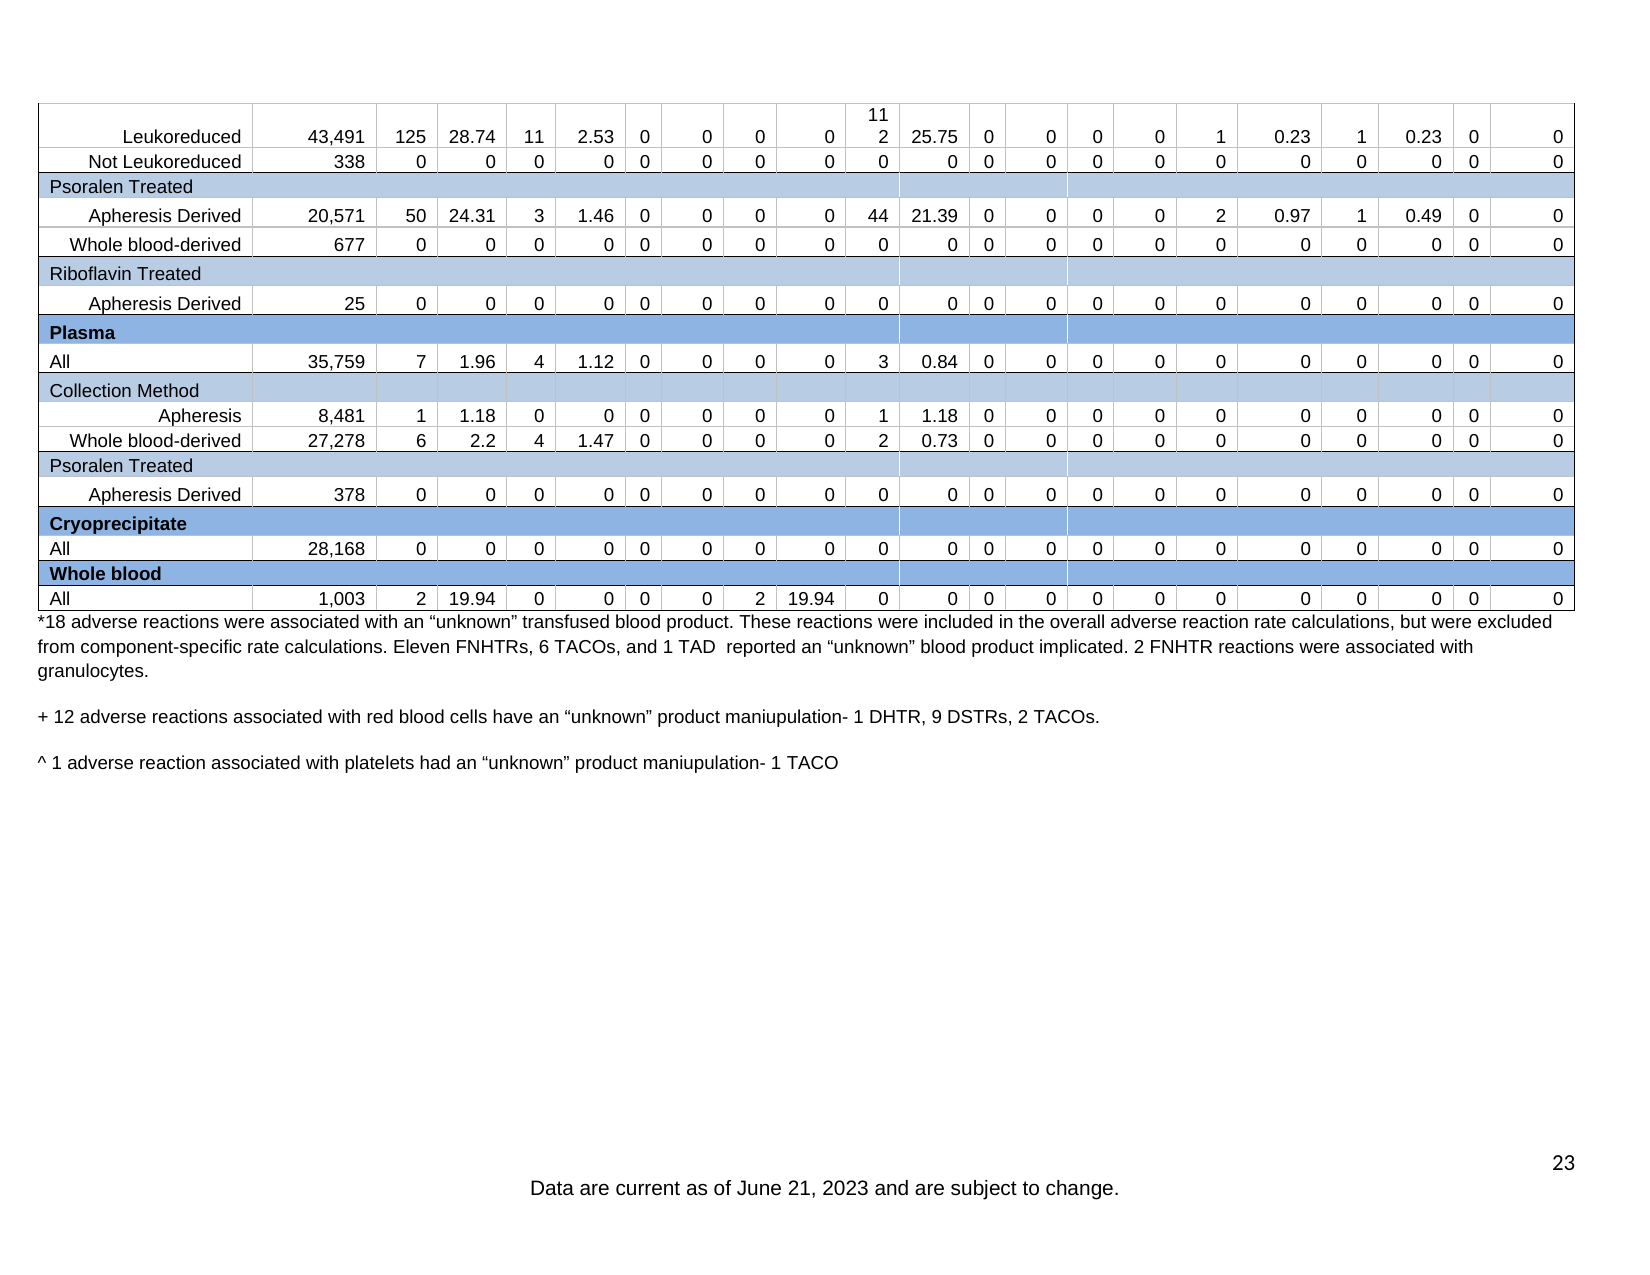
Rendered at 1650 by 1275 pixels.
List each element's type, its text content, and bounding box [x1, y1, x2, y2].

table_cell 378 [253, 477, 376, 506]
table_cell [253, 173, 376, 197]
table_cell 2 [846, 427, 899, 451]
table_cell [1378, 257, 1453, 285]
table_cell 0 [556, 477, 625, 506]
table_cell 1.47 [556, 427, 625, 451]
table_cell 0 [1454, 228, 1490, 256]
table_cell 0 [626, 228, 661, 256]
table_cell 1.46 [556, 198, 625, 226]
table_cell Not Leukoreduced [39, 148, 252, 172]
table_cell [1322, 561, 1378, 585]
table_cell 0 [1491, 104, 1574, 147]
table_cell [776, 507, 846, 535]
table_cell 0 [1238, 427, 1321, 451]
table_cell [1453, 315, 1490, 343]
table_cell [1005, 315, 1067, 343]
table_cell 0 [724, 344, 776, 372]
table_cell 0 [724, 286, 776, 314]
table_cell [846, 561, 899, 585]
table_cell 0 [1491, 586, 1574, 610]
table_cell 338 [253, 148, 376, 172]
table_cell 0 [556, 148, 625, 172]
table_cell 0 [1322, 427, 1378, 451]
table_cell 0 [438, 536, 506, 560]
table_cell 0 [1454, 536, 1490, 560]
table_cell 0 [970, 344, 1005, 372]
table_cell [1176, 561, 1237, 585]
table_cell 0 [1454, 427, 1490, 451]
table_cell 0 [1322, 228, 1378, 256]
table_cell 0 [970, 427, 1005, 451]
table_cell 0 [1379, 477, 1453, 506]
table_cell [1005, 173, 1067, 197]
table_cell 0 [900, 536, 969, 560]
table_cell [1176, 507, 1237, 535]
table_cell 0 [1238, 477, 1321, 506]
table_cell [437, 452, 507, 476]
table_cell 35,759 [253, 344, 376, 372]
text *18 adverse reactions were associated with an “unknown” transfused blood product. These reactions were included in the overall adverse reaction rate calculations, but were excluded from component-specific rate calculations. Eleven FNHTRs, 6 TACOs, and 1 TAD reported an “unknown” blood product implicated. 2 FNHTR reactions were associated with granulocytes. [37, 611, 1575, 682]
table_cell 0 [507, 148, 555, 172]
table_cell 0 [1177, 344, 1237, 372]
table_cell [1176, 452, 1237, 476]
table_cell 8,481 [253, 402, 376, 426]
table_cell 0 [1454, 198, 1490, 226]
table_cell 0 [1114, 586, 1176, 610]
table_cell [1322, 173, 1378, 197]
table_cell 0 [1379, 286, 1453, 314]
table_cell 0 [1322, 148, 1378, 172]
table_cell 0 [1114, 286, 1176, 314]
table_cell 0 [1322, 536, 1378, 560]
table_cell 4 [507, 344, 555, 372]
table_cell [1068, 257, 1114, 285]
table_cell [900, 315, 969, 343]
table_cell 0 [1379, 344, 1453, 372]
table_cell 28.74 [438, 104, 506, 147]
table_cell 0 [1491, 536, 1574, 560]
table_cell 0 [1322, 286, 1378, 314]
table_cell [1453, 561, 1490, 585]
table_cell 0 [1006, 536, 1067, 560]
table_cell 0 [1238, 586, 1321, 610]
table_cell 44 [846, 198, 899, 226]
table_cell 25 [253, 286, 376, 314]
table_cell [1490, 452, 1574, 476]
table_cell [253, 257, 376, 285]
table_cell [969, 561, 1005, 585]
table_cell 0 [970, 198, 1005, 226]
table_cell 1.18 [900, 402, 969, 426]
table_cell 0 [662, 344, 723, 372]
table_cell 677 [253, 228, 376, 256]
table_cell Apheresis [39, 402, 252, 426]
table_cell 0 [438, 148, 506, 172]
table_cell 1.96 [438, 344, 506, 372]
table_cell 0 [377, 536, 437, 560]
table_cell [1490, 507, 1574, 535]
table_cell 0 [1006, 402, 1067, 426]
table_cell 0 [1068, 402, 1113, 426]
table_cell 0 [1454, 104, 1490, 147]
table_cell [1176, 257, 1237, 285]
table_cell 20,571 [253, 198, 376, 226]
table_cell [900, 173, 969, 197]
table_cell [724, 373, 776, 401]
table_cell Plasma [39, 315, 253, 343]
table_cell Whole blood [39, 561, 253, 585]
table_cell 0 [377, 286, 437, 314]
table_cell 0 [846, 477, 899, 506]
table_cell 0 [1379, 148, 1453, 172]
table_cell 0 [1379, 536, 1453, 560]
table_cell 19.94 [777, 586, 845, 610]
table_cell [723, 507, 776, 535]
table_cell [1114, 373, 1176, 401]
table_cell 0 [724, 104, 776, 147]
table_cell 0 [1068, 477, 1113, 506]
table_cell Cryoprecipitate [39, 507, 253, 535]
table_cell All [39, 344, 252, 372]
table_cell Apheresis Derived [39, 198, 252, 226]
table_cell [556, 373, 625, 401]
table_cell [253, 561, 376, 585]
table_cell 0 [626, 536, 661, 560]
table_cell 0 [556, 586, 625, 610]
table_cell 0 [1491, 148, 1574, 172]
table_cell [626, 373, 661, 401]
table_cell 0.73 [900, 427, 969, 451]
table_cell 1 [1322, 104, 1378, 147]
table_cell [900, 373, 969, 401]
table_cell 0 [1068, 427, 1113, 451]
table_cell [900, 257, 969, 285]
table_cell 0 [1491, 344, 1574, 372]
table_cell 0 [1177, 286, 1237, 314]
table_cell [1238, 373, 1321, 401]
table_cell [776, 452, 846, 476]
table_cell 0 [970, 148, 1005, 172]
table_cell 0 [1177, 586, 1237, 610]
table_cell 0 [1177, 427, 1237, 451]
table_cell [555, 507, 625, 535]
table_cell 3 [846, 344, 899, 372]
table_cell [376, 452, 437, 476]
table_cell 0 [507, 477, 555, 506]
table_cell 0 [377, 228, 437, 256]
table_cell 0 [1454, 148, 1490, 172]
table_cell [1068, 507, 1114, 535]
table_cell 0 [1006, 586, 1067, 610]
table_cell [846, 173, 899, 197]
table_cell [1068, 561, 1114, 585]
table_cell 0 [626, 477, 661, 506]
table_cell [1491, 373, 1574, 401]
table_cell 0 [626, 402, 661, 426]
table_cell 0 [724, 427, 776, 451]
table_cell [846, 452, 899, 476]
table_cell 0 [377, 477, 437, 506]
table_cell 0 [438, 477, 506, 506]
table_cell 0 [438, 228, 506, 256]
table_cell 0 [1114, 427, 1176, 451]
table_cell [969, 507, 1005, 535]
table_cell [661, 561, 723, 585]
table_cell [1379, 373, 1453, 401]
table_cell [1453, 173, 1490, 197]
table_cell 0.84 [900, 344, 969, 372]
table_cell 3 [507, 198, 555, 226]
table_cell 0 [846, 228, 899, 256]
table_cell 0 [1491, 477, 1574, 506]
table_cell 0 [970, 477, 1005, 506]
table_cell Collection Method [39, 373, 252, 401]
table_cell 0 [626, 148, 661, 172]
table_cell [437, 257, 507, 285]
table_cell 0 [1491, 402, 1574, 426]
table_cell [376, 561, 437, 585]
table_cell [1237, 315, 1322, 343]
table_cell [776, 257, 846, 285]
table_cell 0 [724, 228, 776, 256]
table_cell 0 [1491, 286, 1574, 314]
table_cell 0 [507, 228, 555, 256]
table_cell 1.18 [438, 402, 506, 426]
table_cell 25.75 [900, 104, 969, 147]
table_cell Apheresis Derived [39, 477, 252, 506]
table_cell [1237, 507, 1322, 535]
table_cell 0 [1006, 477, 1067, 506]
table_cell 0 [1177, 148, 1237, 172]
table_cell 0 [846, 536, 899, 560]
table_cell 0 [1322, 477, 1378, 506]
table_cell 0 [1322, 586, 1378, 610]
table_cell 0 [1454, 286, 1490, 314]
table_cell 1 [846, 402, 899, 426]
table_cell 27,278 [253, 427, 376, 451]
table_cell [1490, 315, 1574, 343]
table_cell 0 [777, 148, 845, 172]
table_cell 43,491 [253, 104, 376, 147]
table_cell [1177, 373, 1237, 401]
table_cell 0 [1238, 228, 1321, 256]
table_cell [661, 315, 723, 343]
table_cell [1176, 315, 1237, 343]
table_cell 0 [1177, 402, 1237, 426]
table_cell [1378, 173, 1453, 197]
table_cell Psoralen Treated [39, 452, 253, 476]
table_cell 0 [777, 427, 845, 451]
table_cell [253, 373, 376, 401]
table_cell [1237, 561, 1322, 585]
table_cell [723, 257, 776, 285]
table_cell [969, 315, 1005, 343]
table_cell [1114, 561, 1176, 585]
table_cell 0 [970, 402, 1005, 426]
table_cell 0 [662, 286, 723, 314]
table_cell All [39, 586, 252, 610]
table_cell [507, 173, 555, 197]
table_cell 6 [377, 427, 437, 451]
table_cell 0 [1006, 344, 1067, 372]
table_cell 0 [1238, 536, 1321, 560]
table_cell 0 [662, 402, 723, 426]
table_cell [1005, 507, 1067, 535]
table_cell [555, 257, 625, 285]
table_cell 0 [1491, 228, 1574, 256]
table_cell [625, 173, 661, 197]
table_cell [846, 373, 899, 401]
table_cell [1005, 452, 1067, 476]
table_cell 0 [1177, 228, 1237, 256]
table_cell 0 [1068, 104, 1113, 147]
table_cell 0 [1114, 228, 1176, 256]
table_cell 0 [1006, 148, 1067, 172]
table_cell 0 [1454, 586, 1490, 610]
table_cell 0 [900, 286, 969, 314]
table_cell [777, 373, 845, 401]
table_cell [555, 561, 625, 585]
table_cell [437, 315, 507, 343]
table_cell [1005, 561, 1067, 585]
table_cell [1322, 257, 1378, 285]
table_cell 0 [900, 148, 969, 172]
table_cell [1114, 452, 1176, 476]
table_cell 0 [1006, 286, 1067, 314]
table_cell [1378, 315, 1453, 343]
table_cell [900, 561, 969, 585]
table_cell [661, 173, 723, 197]
table_cell [437, 507, 507, 535]
table_cell 2 [1177, 198, 1237, 226]
table_cell 0 [724, 198, 776, 226]
table_cell 0 [626, 286, 661, 314]
table_cell 0 [662, 477, 723, 506]
table_cell [555, 173, 625, 197]
table_cell [376, 507, 437, 535]
table_cell 0 [1006, 198, 1067, 226]
table_cell 112 [846, 104, 899, 147]
table_cell 0 [777, 228, 845, 256]
table_cell 0 [1379, 228, 1453, 256]
table_cell [969, 173, 1005, 197]
text + 12 adverse reactions associated with red blood cells have an “unknown” product maniupulation- 1 DHTR, 9 DSTRs, 2 TACOs. [37, 706, 1575, 727]
table_cell 0 [846, 286, 899, 314]
table_cell 0.23 [1379, 104, 1453, 147]
table_cell 0 [1068, 344, 1113, 372]
table_cell [661, 507, 723, 535]
table_cell 0 [626, 344, 661, 372]
table_cell 0 [556, 402, 625, 426]
table_cell 0 [1114, 198, 1176, 226]
table_cell [1006, 373, 1067, 401]
table_cell [1068, 315, 1114, 343]
table_cell [776, 315, 846, 343]
table_cell Leukoreduced [39, 104, 252, 147]
table_cell 0 [724, 402, 776, 426]
table_cell 0 [777, 198, 845, 226]
table_cell 0 [777, 286, 845, 314]
table_cell 0 [1068, 536, 1113, 560]
table_cell [437, 173, 507, 197]
table_cell 2.2 [438, 427, 506, 451]
table_cell 0 [507, 586, 555, 610]
table_cell 0 [1068, 286, 1113, 314]
table_cell [723, 315, 776, 343]
table_cell 0 [626, 427, 661, 451]
table_cell [253, 315, 376, 343]
table_cell 0 [556, 286, 625, 314]
table_cell 0 [1177, 536, 1237, 560]
table_cell [900, 452, 969, 476]
table_cell 0 [1491, 198, 1574, 226]
table_cell 0 [777, 402, 845, 426]
table_cell 0 [970, 228, 1005, 256]
table_cell 0 [900, 477, 969, 506]
table_cell [1068, 173, 1114, 197]
table_cell [507, 507, 555, 535]
table_cell 0 [970, 536, 1005, 560]
table_cell [376, 315, 437, 343]
table_cell [1454, 373, 1490, 401]
table_cell 2 [724, 586, 776, 610]
table_cell [846, 315, 899, 343]
table_cell 0 [1114, 104, 1176, 147]
table_cell [662, 373, 723, 401]
table_cell 0 [1114, 344, 1176, 372]
table_cell [507, 452, 555, 476]
table_cell 0 [970, 586, 1005, 610]
table_cell 0 [1068, 228, 1113, 256]
table_cell 0 [1068, 586, 1113, 610]
table_cell [846, 507, 899, 535]
table_cell 0 [1006, 427, 1067, 451]
table_cell [625, 561, 661, 585]
table_cell [1453, 507, 1490, 535]
table_cell [661, 257, 723, 285]
table_cell 0 [1114, 536, 1176, 560]
table_cell 4 [507, 427, 555, 451]
table_cell [1114, 315, 1176, 343]
table_cell [1114, 173, 1176, 197]
table_cell [1453, 452, 1490, 476]
table_cell 28,168 [253, 536, 376, 560]
table_cell 0 [507, 402, 555, 426]
table_cell [507, 373, 555, 401]
table_cell 0 [626, 104, 661, 147]
table_cell Riboflavin Treated [39, 257, 253, 285]
table_cell 1 [377, 402, 437, 426]
table_cell [1005, 257, 1067, 285]
table_cell 0 [1454, 477, 1490, 506]
table_cell [555, 315, 625, 343]
table_cell 0 [438, 286, 506, 314]
table_cell [723, 561, 776, 585]
table_cell 0 [1379, 427, 1453, 451]
table_cell [1068, 452, 1114, 476]
table_cell 0 [1454, 402, 1490, 426]
table_cell [1453, 257, 1490, 285]
table_cell 0 [1322, 402, 1378, 426]
table_cell [376, 173, 437, 197]
table_cell 0 [1114, 148, 1176, 172]
table_cell [437, 561, 507, 585]
table_cell 0 [724, 536, 776, 560]
table_cell [376, 257, 437, 285]
table_cell 0 [662, 104, 723, 147]
table_cell 0 [662, 586, 723, 610]
table_cell 0 [556, 536, 625, 560]
table_cell 0 [1114, 477, 1176, 506]
table_cell 0 [662, 228, 723, 256]
table_cell 0 [724, 477, 776, 506]
table_cell [1322, 315, 1378, 343]
table_cell 125 [377, 104, 437, 147]
table_cell [625, 315, 661, 343]
text ^ 1 adverse reaction associated with platelets had an “unknown” product maniupulation- 1 TACO [37, 752, 1575, 773]
table_cell [1378, 507, 1453, 535]
table_cell [900, 507, 969, 535]
table_cell 0 [1322, 344, 1378, 372]
table_cell 0 [1238, 286, 1321, 314]
table_cell 0 [846, 148, 899, 172]
table_cell 0 [970, 286, 1005, 314]
table_cell 0 [900, 228, 969, 256]
table_cell [1378, 561, 1453, 585]
table_cell [1322, 507, 1378, 535]
table_cell 0 [626, 198, 661, 226]
table_cell 0 [1068, 198, 1113, 226]
table_cell 0 [1114, 402, 1176, 426]
table_cell 50 [377, 198, 437, 226]
table_cell [1322, 452, 1378, 476]
table_cell [723, 452, 776, 476]
table_cell [1068, 373, 1113, 401]
table_cell All [39, 536, 252, 560]
table_cell [1490, 257, 1574, 285]
table_cell Whole blood-derived [39, 427, 252, 451]
table_cell [438, 373, 506, 401]
table_cell [1176, 173, 1237, 197]
table_cell [723, 173, 776, 197]
table_cell [1490, 561, 1574, 585]
table_cell 0 [626, 586, 661, 610]
table_cell 0.23 [1238, 104, 1321, 147]
table_cell 0 [724, 148, 776, 172]
table_cell [1322, 373, 1378, 401]
table_cell Psoralen Treated [39, 173, 253, 197]
table_cell [253, 452, 376, 476]
table_cell 0 [662, 536, 723, 560]
table_cell 0 [1491, 427, 1574, 451]
table_cell 0 [1379, 402, 1453, 426]
table_cell 0 [900, 586, 969, 610]
table_cell 0 [1238, 402, 1321, 426]
table_cell [1114, 507, 1176, 535]
table_cell 21.39 [900, 198, 969, 226]
table_cell 11 [507, 104, 555, 147]
table_cell 24.31 [438, 198, 506, 226]
table_cell 0 [1238, 344, 1321, 372]
table_cell [970, 373, 1005, 401]
table_cell 0 [970, 104, 1005, 147]
table_cell 0 [777, 536, 845, 560]
table_cell [507, 257, 555, 285]
table_cell 19.94 [438, 586, 506, 610]
table_cell 1 [1177, 104, 1237, 147]
table_cell [507, 561, 555, 585]
table_cell [625, 507, 661, 535]
table_cell 0 [1238, 148, 1321, 172]
table_cell 0 [777, 477, 845, 506]
table_cell 0 [777, 344, 845, 372]
table_cell 0 [1068, 148, 1113, 172]
table_cell [625, 257, 661, 285]
table_cell [969, 257, 1005, 285]
table_cell Apheresis Derived [39, 286, 252, 314]
table_cell 0 [662, 148, 723, 172]
table_cell [507, 315, 555, 343]
table_cell [377, 373, 437, 401]
table_cell 0 [1454, 344, 1490, 372]
table_cell [1237, 257, 1322, 285]
table_cell [1114, 257, 1176, 285]
table_cell 1,003 [253, 586, 376, 610]
table_cell [661, 452, 723, 476]
table_cell 2 [377, 586, 437, 610]
table_cell [969, 452, 1005, 476]
table_cell 1 [1322, 198, 1378, 226]
table_cell 0 [662, 198, 723, 226]
table_cell [776, 561, 846, 585]
table_cell 0 [377, 148, 437, 172]
table_cell 0 [1379, 586, 1453, 610]
table_cell 0 [846, 586, 899, 610]
table_cell 1.12 [556, 344, 625, 372]
table_cell 2.53 [556, 104, 625, 147]
table_cell [625, 452, 661, 476]
table_cell [1237, 173, 1322, 197]
table_cell [555, 452, 625, 476]
table_cell [846, 257, 899, 285]
table_cell 0 [1177, 477, 1237, 506]
table_cell 0 [507, 286, 555, 314]
table_cell 0 [1006, 104, 1067, 147]
table_cell [253, 507, 376, 535]
table_cell [1490, 173, 1574, 197]
table_cell 0 [777, 104, 845, 147]
table_cell 0 [662, 427, 723, 451]
table_cell 0 [556, 228, 625, 256]
table_cell [776, 173, 846, 197]
table_cell [1237, 452, 1322, 476]
table_cell 0.49 [1379, 198, 1453, 226]
table_cell [1378, 452, 1453, 476]
table_cell 7 [377, 344, 437, 372]
table_cell 0.97 [1238, 198, 1321, 226]
table_cell 0 [507, 536, 555, 560]
table_cell 0 [1006, 228, 1067, 256]
table_cell Whole blood-derived [39, 228, 252, 256]
